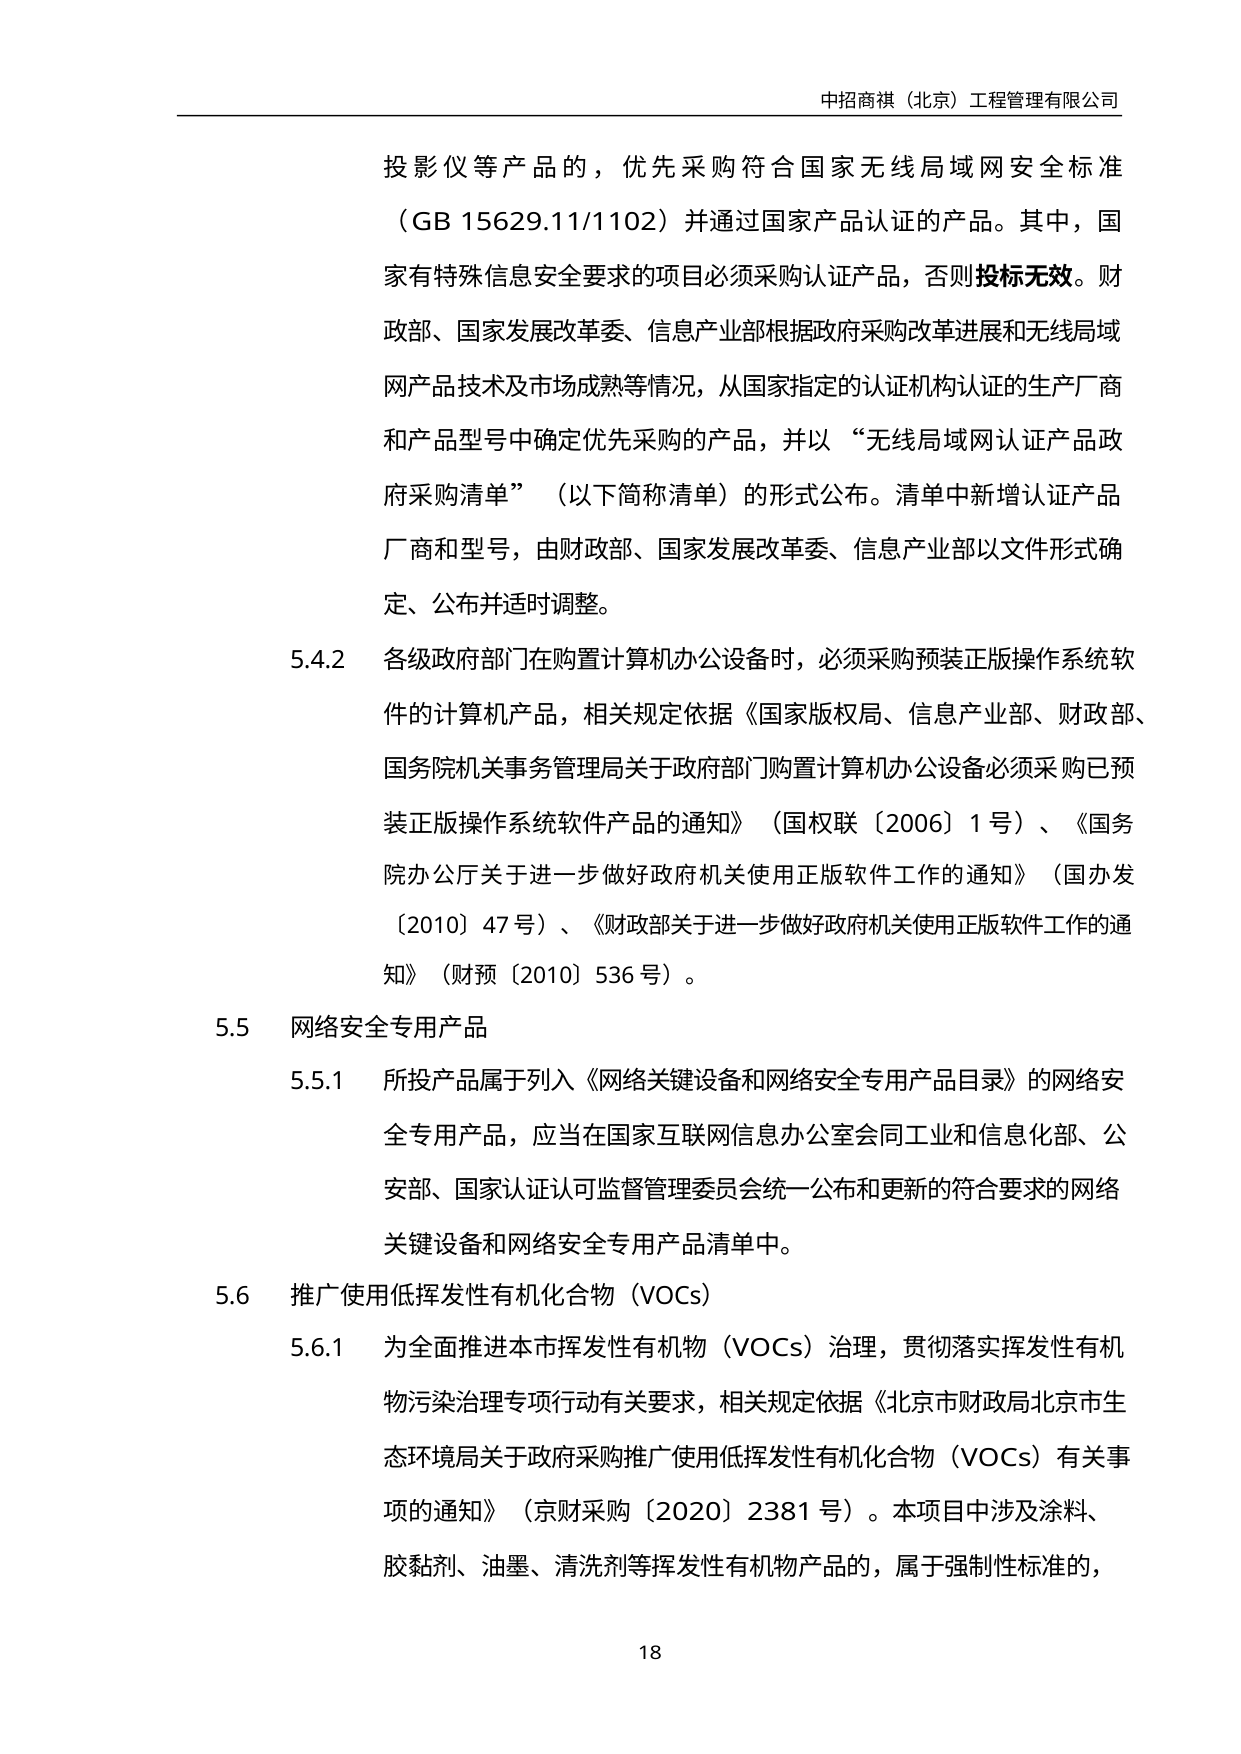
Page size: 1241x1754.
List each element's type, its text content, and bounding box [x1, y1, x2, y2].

list 网络安全专用产品 [215, 1008, 1194, 1044]
text 投影仪等产品的，优先采购符合国家无线局域网安全标准（GB 15629.11/1102）并通过国家产品认证的产品。其中，国家有特殊信息安全要求的项目必须采购认证产品，否则投标无效。财政部、国家发展改革委、信息产业部根据政府采购改革进展和无线局域网产品技术及市场成熟等情况，从国家指定的认证机构认证的生产厂商和产品型号中确定优先采购的产品，并以“无线局域网认证产品政府采购清单”（以下简称清单）的形式公布。清单中新增认证产品厂商和型号，由财政部、国家发展改革委、信息产业部以文件形式确定、公布并适时调整。 [383, 147, 1123, 621]
list 各级政府部门在购置计算机办公设备时，必须采购预装正版操作系统软件的计算机产品，相关规定依据《国家版权局、信息产业部、财政部、国务院机关事务管理局关于政府部门购置计算机办公设备必须采购已预装正版操作系统软件产品的通知》（国权联〔2006〕1号）、《国务院办公厅关于进一步做好政府机关使用正版软件工作的通知》（国办发〔2010〕47号）、《财政部关于进一步做好政府机关使用正版软件工作的通知》（财预〔2010〕536号）。 [290, 639, 1135, 990]
list 所投产品属于列入《网络关键设备和网络安全专用产品目录》的网络安全专用产品，应当在国家互联网信息办公室会同工业和信息化部、公安部、国家认证认可监督管理委员会统一公布和更新的符合要求的网络关键设备和网络安全专用产品清单中。 [290, 1060, 1134, 1261]
list 推广使用低挥发性有机化合物（VOCs） [215, 1279, 1194, 1311]
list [290, 1328, 1136, 1583]
